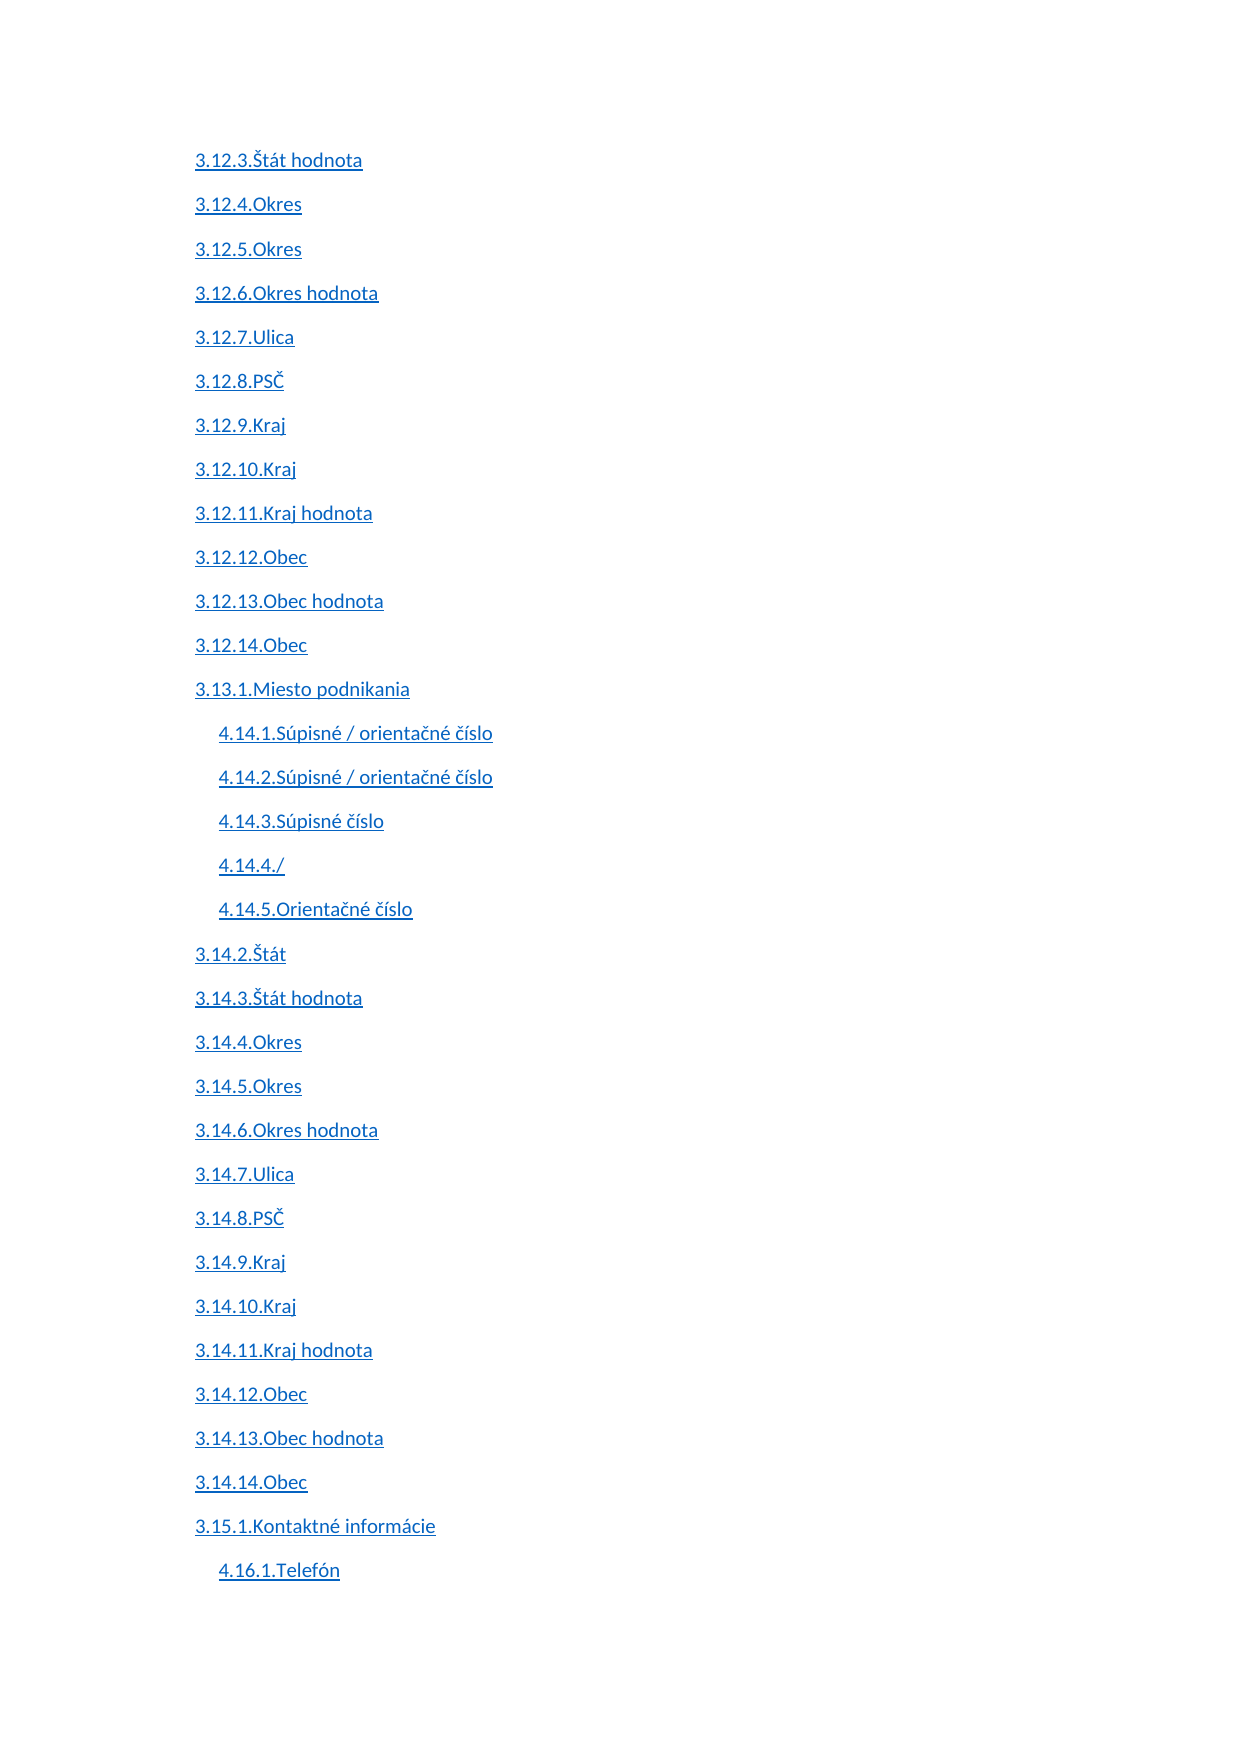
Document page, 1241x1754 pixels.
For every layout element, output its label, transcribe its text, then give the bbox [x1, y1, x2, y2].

text 3.14.14.Obec [148, 1469, 1093, 1495]
text 3.12.6.Okres hodnota [148, 280, 1093, 305]
text 3.12.11.Kraj hodnota [148, 500, 1093, 526]
text 3.14.5.Okres [148, 1073, 1093, 1098]
text 4.14.4./ [148, 853, 1093, 878]
text 3.14.7.Ulica [148, 1161, 1093, 1186]
text 3.15.1.Kontaktné informácie [148, 1513, 1093, 1539]
text 3.12.12.Obec [148, 544, 1093, 569]
text 4.14.5.Orientačné číslo [148, 897, 1093, 922]
text 3.14.8.PSČ [148, 1205, 1093, 1231]
text 3.14.12.Obec [148, 1381, 1093, 1407]
text 3.12.5.Okres [148, 236, 1093, 261]
text 4.14.2.Súpisné / orientačné číslo [148, 764, 1093, 790]
text 3.14.3.Štát hodnota [148, 985, 1093, 1010]
text 3.12.8.PSČ [148, 368, 1093, 393]
text 3.14.13.Obec hodnota [148, 1425, 1093, 1451]
text 3.14.10.Kraj [148, 1293, 1093, 1319]
text 3.14.9.Kraj [148, 1249, 1093, 1274]
text 3.14.4.Okres [148, 1029, 1093, 1054]
text 3.14.6.Okres hodnota [148, 1117, 1093, 1142]
text 4.14.1.Súpisné / orientačné číslo [148, 720, 1093, 746]
text 4.16.1.Telefón [148, 1558, 1093, 1583]
text 4.14.3.Súpisné číslo [148, 808, 1093, 834]
text 3.12.9.Kraj [148, 412, 1093, 437]
text 3.14.11.Kraj hodnota [148, 1337, 1093, 1363]
text 3.13.1.Miesto podnikania [148, 676, 1093, 702]
text 3.12.4.Okres [148, 192, 1093, 217]
text 3.12.14.Obec [148, 632, 1093, 658]
text 3.14.2.Štát [148, 941, 1093, 966]
text 3.12.10.Kraj [148, 456, 1093, 481]
text 3.12.7.Ulica [148, 324, 1093, 349]
text 3.12.3.Štát hodnota [148, 148, 1093, 173]
text 3.12.13.Obec hodnota [148, 588, 1093, 614]
